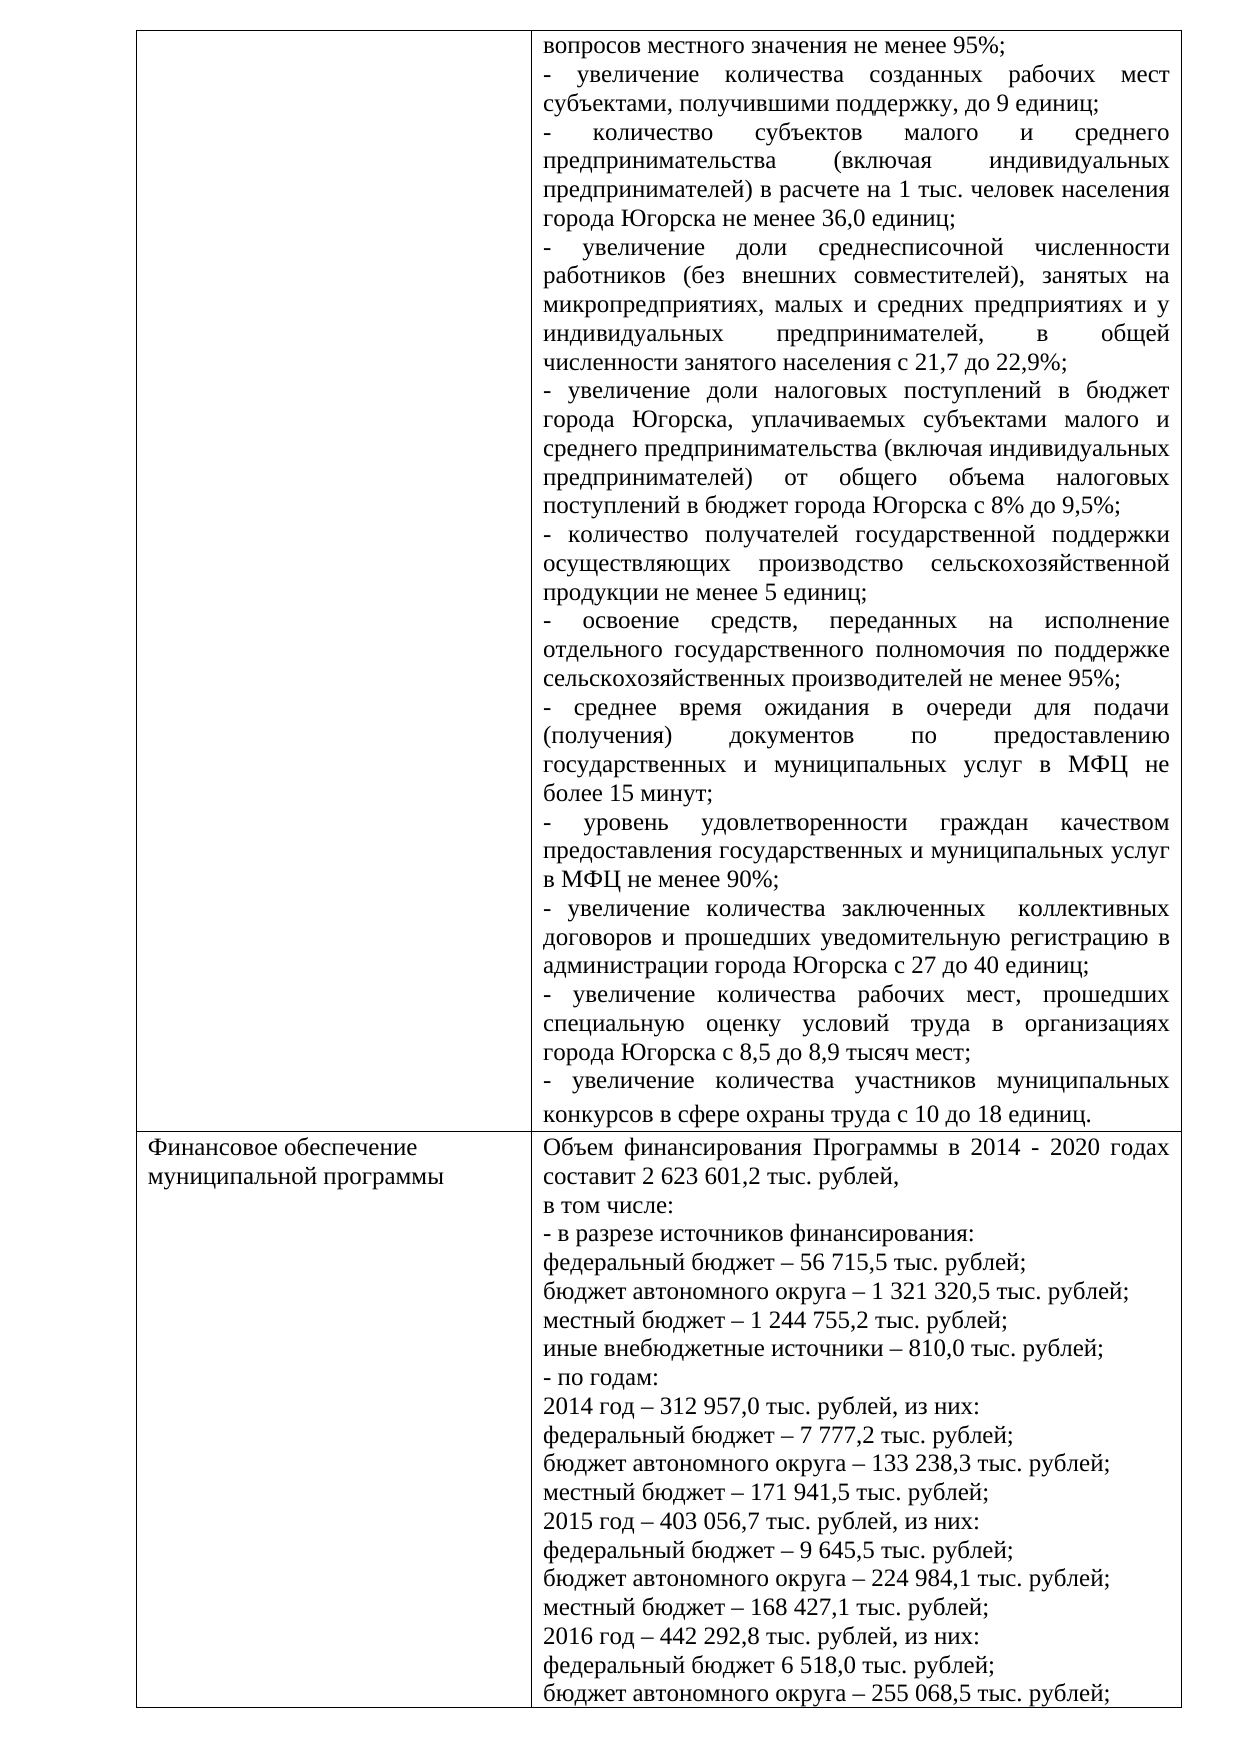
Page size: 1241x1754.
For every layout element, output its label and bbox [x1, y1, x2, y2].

table_cell [532, 31, 1181, 1131]
table_cell [137, 1132, 531, 1707]
table_cell [137, 31, 531, 1131]
table_cell [532, 1132, 1181, 1707]
